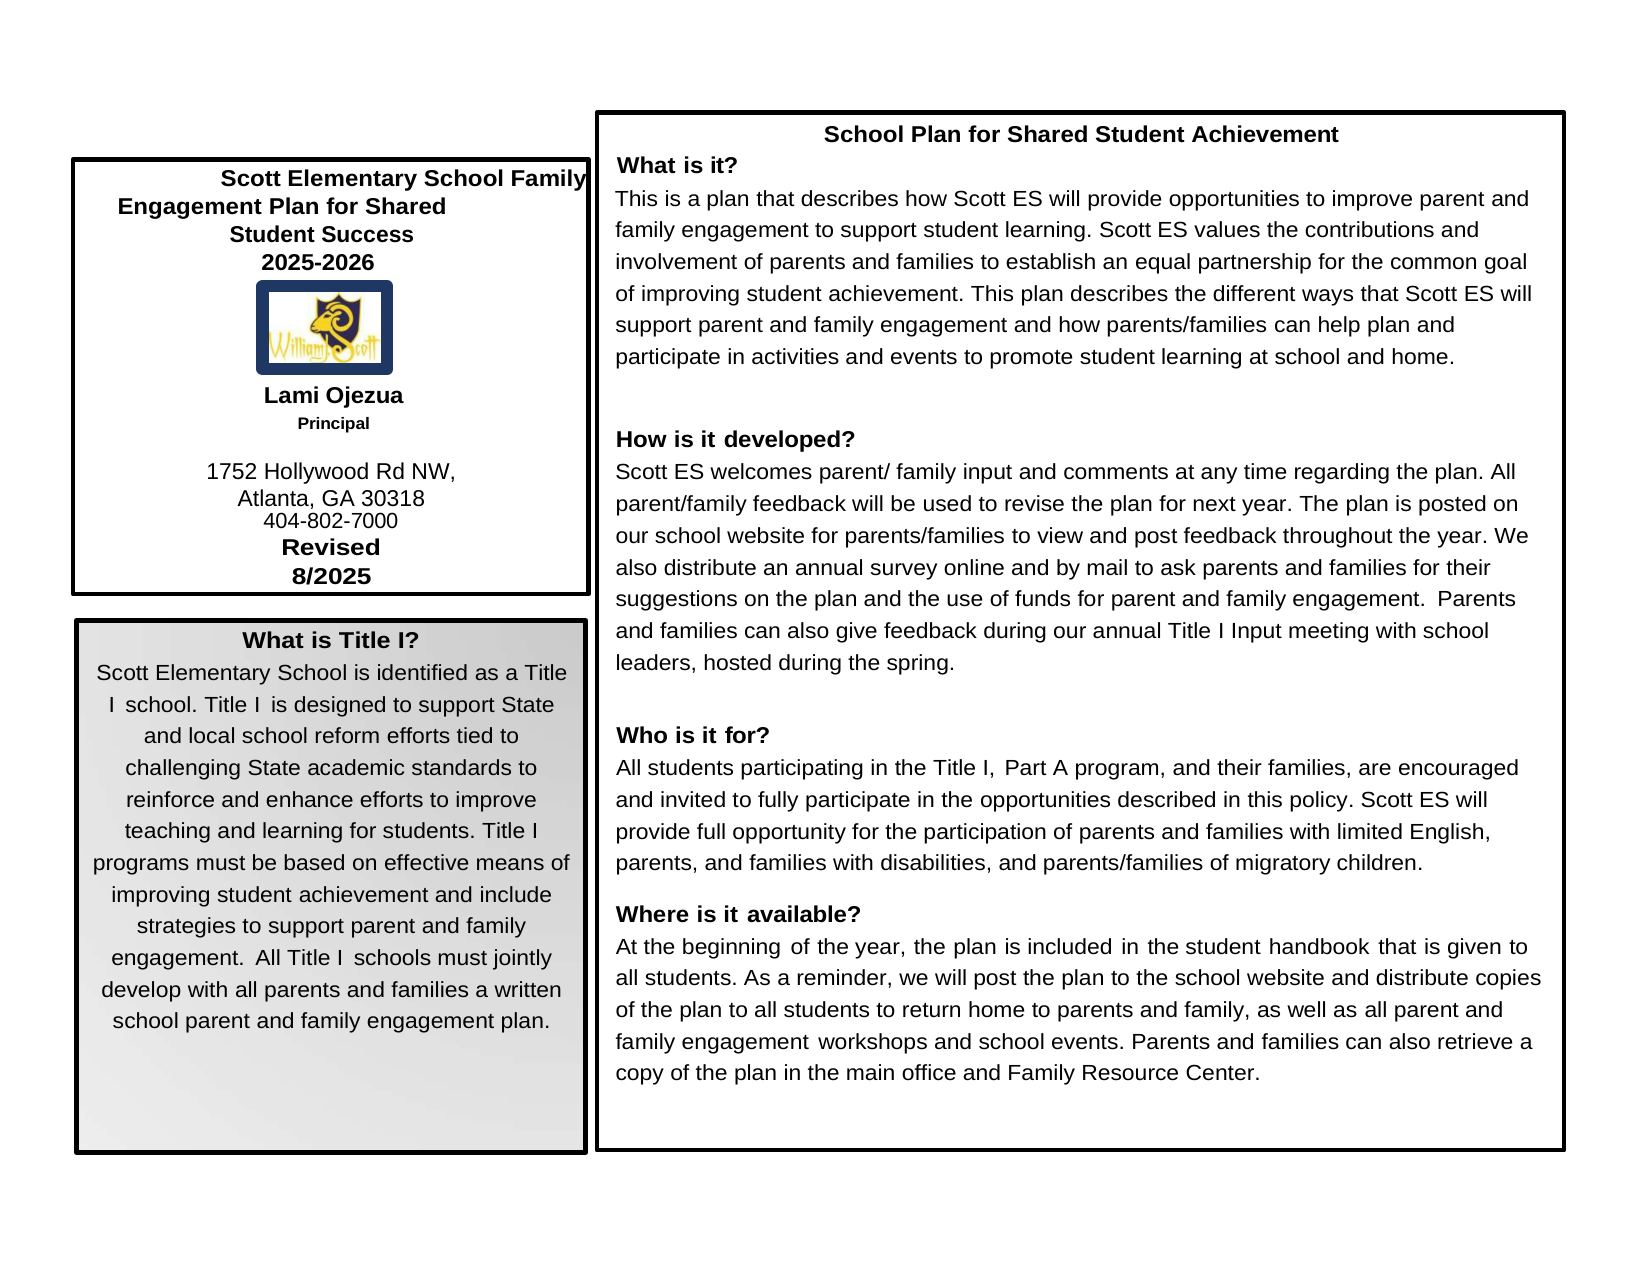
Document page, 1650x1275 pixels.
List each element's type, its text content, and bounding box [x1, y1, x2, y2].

text This is a plan that describes how Scott ES will provide opportunities to improve parent and family engagement to support student learning. Scott ES values the contributions and involvement of parents and families to establish an equal partnership for the common goal of improving student achievement. This plan describes the different ways that Scott ES will support parent and family engagement and how parents/families can help plan and participate in activities and events to promote student learning at school and home. [614, 186, 1544, 369]
subtitle Who is it for? [616, 722, 1571, 749]
subtitle School Plan for Shared Student Achievement [592, 121, 1571, 147]
picture [79, 623, 583, 1150]
text What is it? [592, 152, 763, 179]
text All students participating in the Title I, Part A program, and their families, are encouraged and invited to fully participate in the opportunities described in this policy. Scott ES will provide full opportunity for the participation of parents and families with limited English, parents, and families with disabilities, and parents/families of migratory children. [615, 755, 1544, 876]
subtitle Where is it available? [616, 901, 1571, 927]
picture [269, 292, 381, 363]
subtitle How is it developed? [616, 426, 1571, 452]
text At the beginning of the year, the plan is included in the student handbook that is given to all students. As a reminder, we will post the plan to the school website and distribute copies of the plan to all students to return home to parents and family, as well as all parent and family engagement workshops and school events. Parents and families can also retrieve a copy of the plan in the main office and Family Resource Center. [615, 933, 1544, 1085]
text Scott ES welcomes parent/ family input and comments at any time regarding the plan. All parent/family feedback will be used to revise the plan for next year. The plan is posted on our school website for parents/families to view and post feedback throughout the year. We also distribute an annual survey online and by mail to ask parents and families for their suggestions on the plan and the use of funds for parent and family engagement. Parents and families can also give feedback during our annual Title I Input meeting with school leaders, hosted during the spring. [615, 459, 1544, 675]
